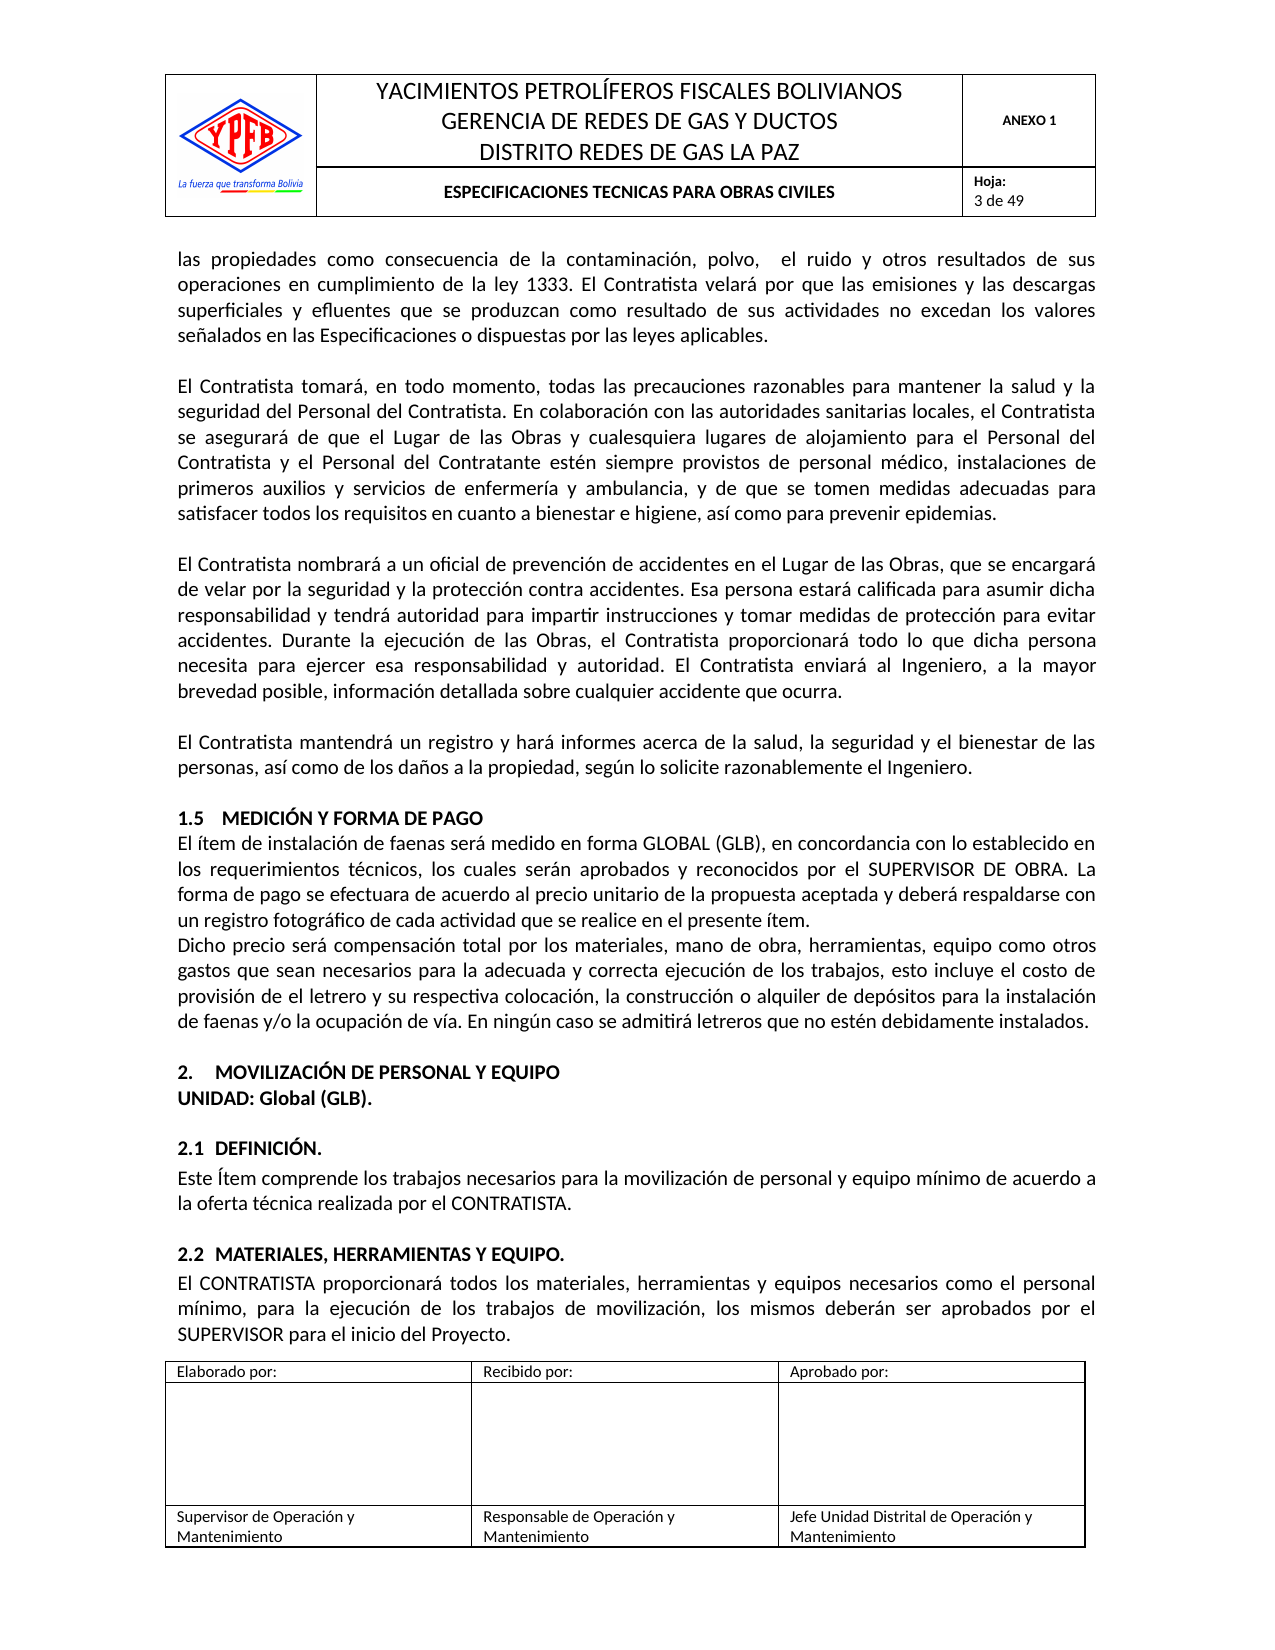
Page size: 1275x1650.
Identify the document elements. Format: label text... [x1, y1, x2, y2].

list MATERIALES, HERRAMIENTAS Y EQUIPO. [177, 1241, 1098, 1266]
text Dicho precio será compensación total por los materiales, mano de obra, herramientas, equipo como otros gastos que sean necesarios para la adecuada y correcta ejecución de los trabajos, esto incluye el costo de provisión de el letrero y su respectiva colocación, la construcción o alquiler de depósitos para la instalación de faenas y/o la ocupación de vía. En ningún caso se admitirá letreros que no estén debidamente instalados. [177, 932, 1098, 1034]
text El Contratista tomará, en todo momento, todas las precauciones razonables para mantener la salud y la seguridad del Personal del Contratista. En colaboración con las autoridades sanitarias locales, el Contratista se asegurará de que el Lugar de las Obras y cualesquiera lugares de alojamiento para el Personal del Contratista y el Personal del Contratante estén siempre provistos de personal médico, instalaciones de primeros auxilios y servicios de enfermería y ambulancia, y de que se tomen medidas adecuadas para satisfacer todos los requisitos en cuanto a bienestar e higiene, así como para prevenir epidemias. [177, 373, 1098, 526]
text El Contratista nombrará a un oficial de prevención de accidentes en el Lugar de las Obras, que se encargará de velar por la seguridad y la protección contra accidentes. Esa persona estará calificada para asumir dicha responsabilidad y tendrá autoridad para impartir instrucciones y tomar medidas de protección para evitar accidentes. Durante la ejecución de las Obras, el Contratista proporcionará todo lo que dicha persona necesita para ejercer esa responsabilidad y autoridad. El Contratista enviará al Ingeniero, a la mayor brevedad posible, información detallada sobre cualquier accidente que ocurra. [177, 551, 1098, 703]
subtitle UNIDAD: Global (GLB). [177, 1085, 1098, 1110]
picture [176, 93, 304, 198]
text El ítem de instalación de faenas será medido en forma GLOBAL (GLB), en concordancia con lo establecido en los requerimientos técnicos, los cuales serán aprobados y reconocidos por el SUPERVISOR DE OBRA. La forma de pago se efectuara de acuerdo al precio unitario de la propuesta aceptada y deberá respaldarse con un registro fotográfico de cada actividad que se realice en el presente ítem. [177, 831, 1098, 932]
subtitle MOVILIZACIÓN DE PERSONAL Y EQUIPO [177, 1059, 1098, 1085]
list MEDICIÓN Y FORMA DE PAGO [177, 805, 1098, 831]
list DEFINICIÓN. [177, 1136, 1098, 1161]
text El Contratista mantendrá un registro y hará informes acerca de la salud, la seguridad y el bienestar de las personas, así como de los daños a la propiedad, según lo solicite razonablemente el Ingeniero. [177, 729, 1098, 780]
text Este Ítem comprende los trabajos necesarios para la movilización de personal y equipo mínimo de acuerdo a la oferta técnica realizada por el CONTRATISTA. [177, 1165, 1098, 1216]
text El CONTRATISTA proporcionará todos los materiales, herramientas y equipos necesarios como el personal mínimo, para la ejecución de los trabajos de movilización, los mismos deberán ser aprobados por el SUPERVISOR para el inicio del Proyecto. [177, 1270, 1098, 1346]
